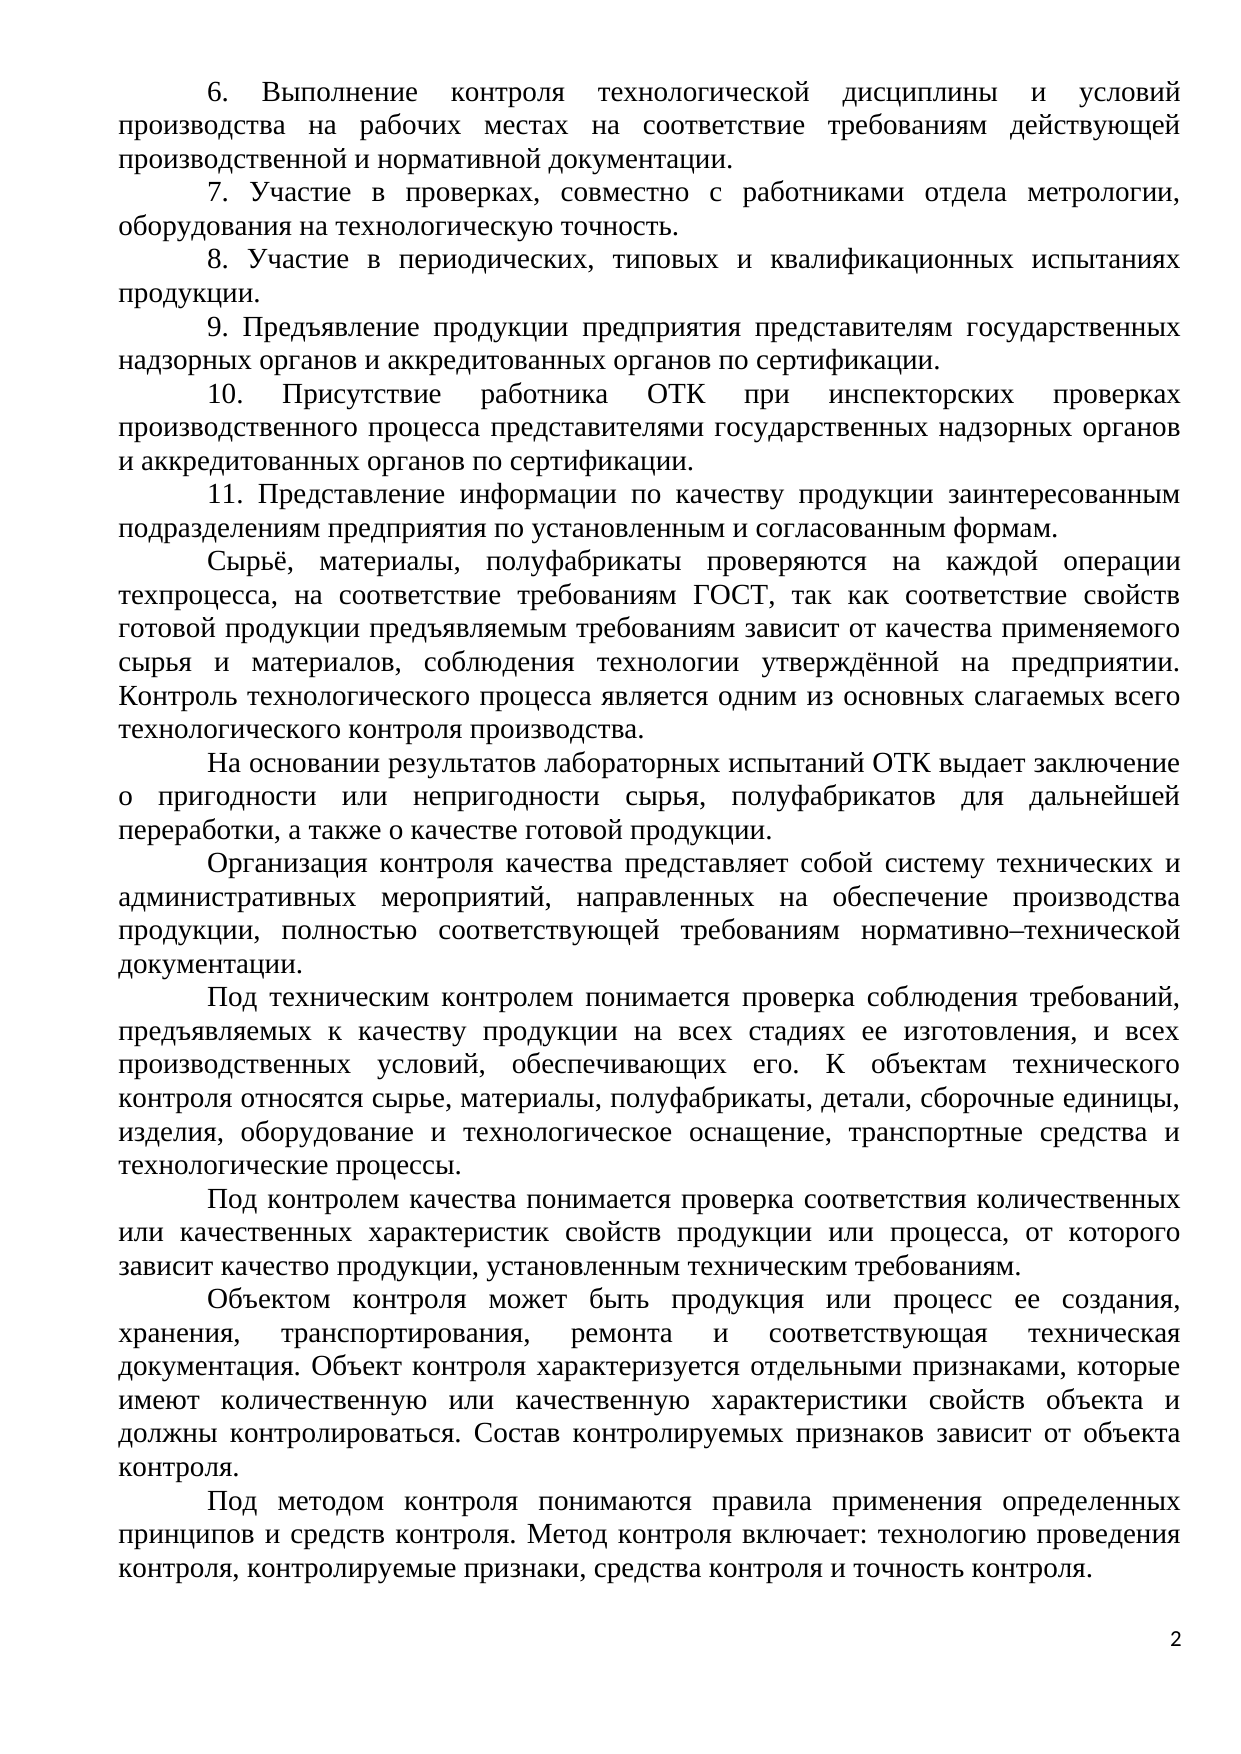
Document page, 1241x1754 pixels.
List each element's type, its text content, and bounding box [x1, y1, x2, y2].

text Под техническим контролем понимается проверка соблюдения требований, предъявляемых к качеству продукции на всех стадиях ее изготовления, и всех производственных условий, обеспечивающих его. К объектам технического контроля относятся сырье, материалы, полуфабрикаты, детали, сборочные единицы, изделия, оборудование и технологическое оснащение, транспортные средства и технологические процессы. [118, 979, 1181, 1181]
text На основании результатов лабораторных испытаний ОТК выдает заключение о пригодности или непригодности сырья, полуфабрикатов для дальнейшей переработки, а также о качестве готовой продукции. [118, 745, 1181, 845]
text 8. Участие в периодических, типовых и квалификационных испытаниях продукции. [118, 242, 1181, 309]
text 7. Участие в проверках, совместно с работниками отдела метрологии, оборудования на технологическую точность. [118, 174, 1181, 242]
text 9. Предъявление продукции предприятия представителям государственных надзорных органов и аккредитованных органов по сертификации. [118, 309, 1181, 376]
text Под контролем качества понимается проверка соответствия количественных или качественных характеристик свойств продукции или процесса, от которого зависит качество продукции, установленным техническим требованиям. [118, 1181, 1181, 1281]
text Под методом контроля понимаются правила применения определенных принципов и средств контроля. Метод контроля включает: технологию проведения контроля, контролируемые признаки, средства контроля и точность контроля. [118, 1483, 1181, 1583]
text Организация контроля качества представляет собой систему технических и административных мероприятий, направленных на обеспечение производства продукции, полностью соответствующей требованиям нормативно‒технической документации. [118, 845, 1181, 979]
text 6. Выполнение контроля технологической дисциплины и условий производства на рабочих местах на соответствие требованиям действующей производственной и нормативной документации. [118, 74, 1181, 174]
text Объектом контроля может быть продукция или процесс ее создания, хранения, транспортирования, ремонта и соответствующая техническая документация. Объект контроля характеризуется отдельными признаками, которые имеют количественную или качественную характеристики свойств объекта и должны контролироваться. Состав контролируемых признаков зависит от объекта контроля. [118, 1281, 1181, 1483]
text Сырьё, материалы, полуфабрикаты проверяются на каждой операции техпроцесса, на соответствие требованиям ГОСТ, так как соответствие свойств готовой продукции предъявляемым требованиям зависит от качества применяемого сырья и материалов, соблюдения технологии утверждённой на предприятии. Контроль технологического процесса является одним из основных слагаемых всего технологического контроля производства. [118, 543, 1181, 745]
text 10. Присутствие работника ОТК при инспекторских проверках производственного процесса представителями государственных надзорных органов и аккредитованных органов по сертификации. [118, 376, 1181, 476]
text 11. Представление информации по качеству продукции заинтересованным подразделениям предприятия по установленным и согласованным формам. [118, 476, 1181, 543]
